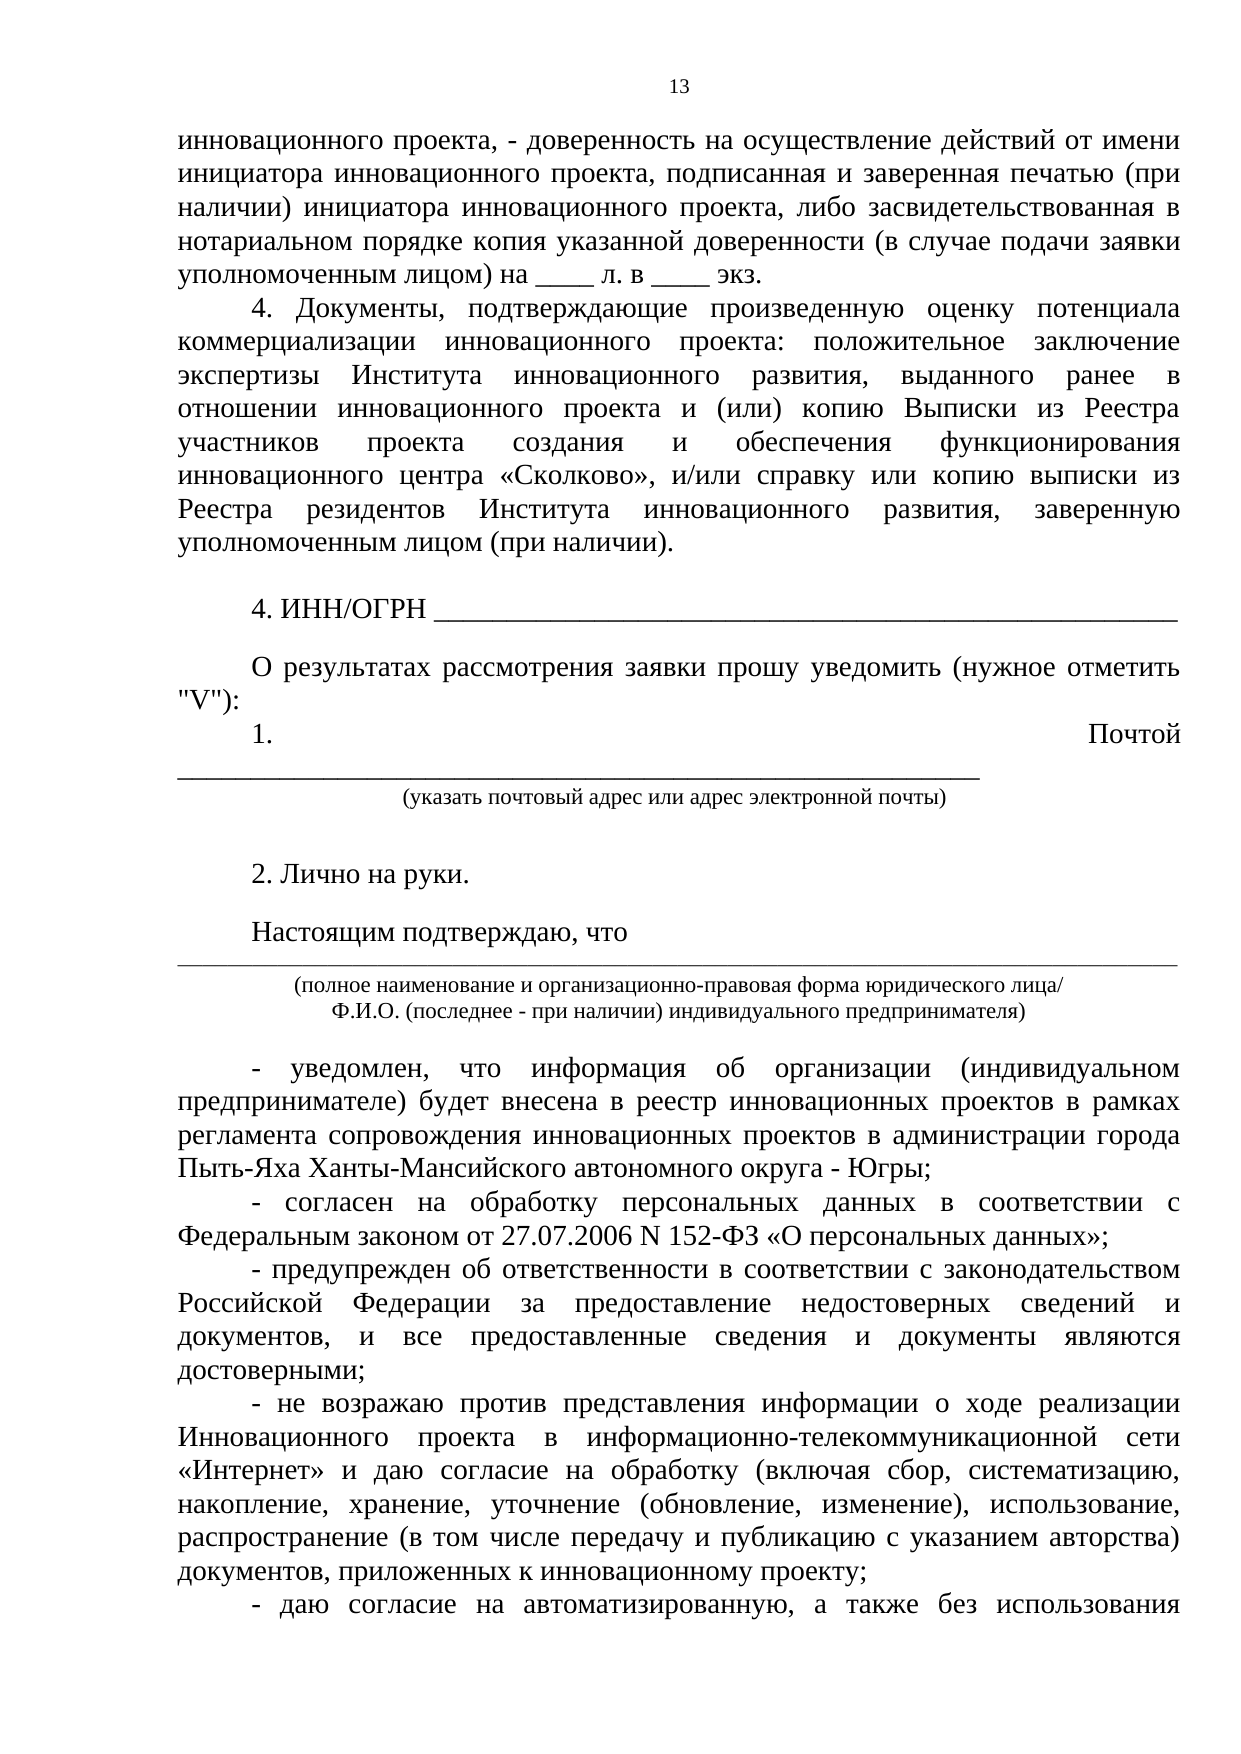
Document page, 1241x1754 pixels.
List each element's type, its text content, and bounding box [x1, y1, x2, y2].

text 1. Почтой _______________________________________________________ [177, 716, 1181, 783]
text - согласен на обработку персональных данных в соответствии с Федеральным законом от 27.07.2006 N 152-ФЗ «О персональных данных»; [177, 1184, 1181, 1251]
text 4. Документы, подтверждающие произведенную оценку потенциала коммерциализации инновационного проекта: положительное заключение экспертизы Института инновационного развития, выданного ранее в отношении инновационного проекта и (или) копию Выписки из Реестра участников проекта создания и обеспечения функционирования инновационного центра «Сколково», и/или справку или копию выписки из Реестра резидентов Института инновационного развития, заверенную уполномоченным лицом (при наличии). [177, 290, 1181, 558]
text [177, 1587, 1181, 1620]
text - не возражаю против представления информации о ходе реализации Инновационного проекта в информационно-телекоммуникационной сети «Интернет» и даю согласие на обработку (включая сбор, систематизацию, накопление, хранение, уточнение (обновление, изменение), использование, распространение (в том числе передачу и публикацию с указанием авторства) документов, приложенных к инновационному проекту; [177, 1385, 1181, 1587]
text Ф.И.О. (последнее - при наличии) индивидуального предпринимателя) [177, 997, 1181, 1024]
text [177, 122, 1181, 290]
text О результатах рассмотрения заявки прошу уведомить (нужное отметить "V"): [177, 649, 1181, 716]
text 2. Лично на руки. [177, 857, 1181, 890]
text 4. ИНН/ОГРН ___________________________________________________ [177, 592, 1181, 625]
text - уведомлен, что информация об организации (индивидуальном предпринимателе) будет внесена в реестр инновационных проектов в рамках регламента сопровождения инновационных проектов в администрации города Пыть-Яха Ханты-Мансийского автономного округа - Югры; [177, 1050, 1181, 1184]
text (полное наименование и организационно-правовая форма юридического лица/ [177, 971, 1181, 997]
text (указать почтовый адрес или адрес электронной почты) [177, 783, 1181, 809]
text - предупрежден об ответственности в соответствии с законодательством Российской Федерации за предоставление недостоверных сведений и документов, и все предоставленные сведения и документы являются достоверными; [177, 1251, 1181, 1385]
text ________________________________________________________________________________ [177, 947, 1181, 971]
text Настоящим подтверждаю, что [177, 914, 1181, 947]
